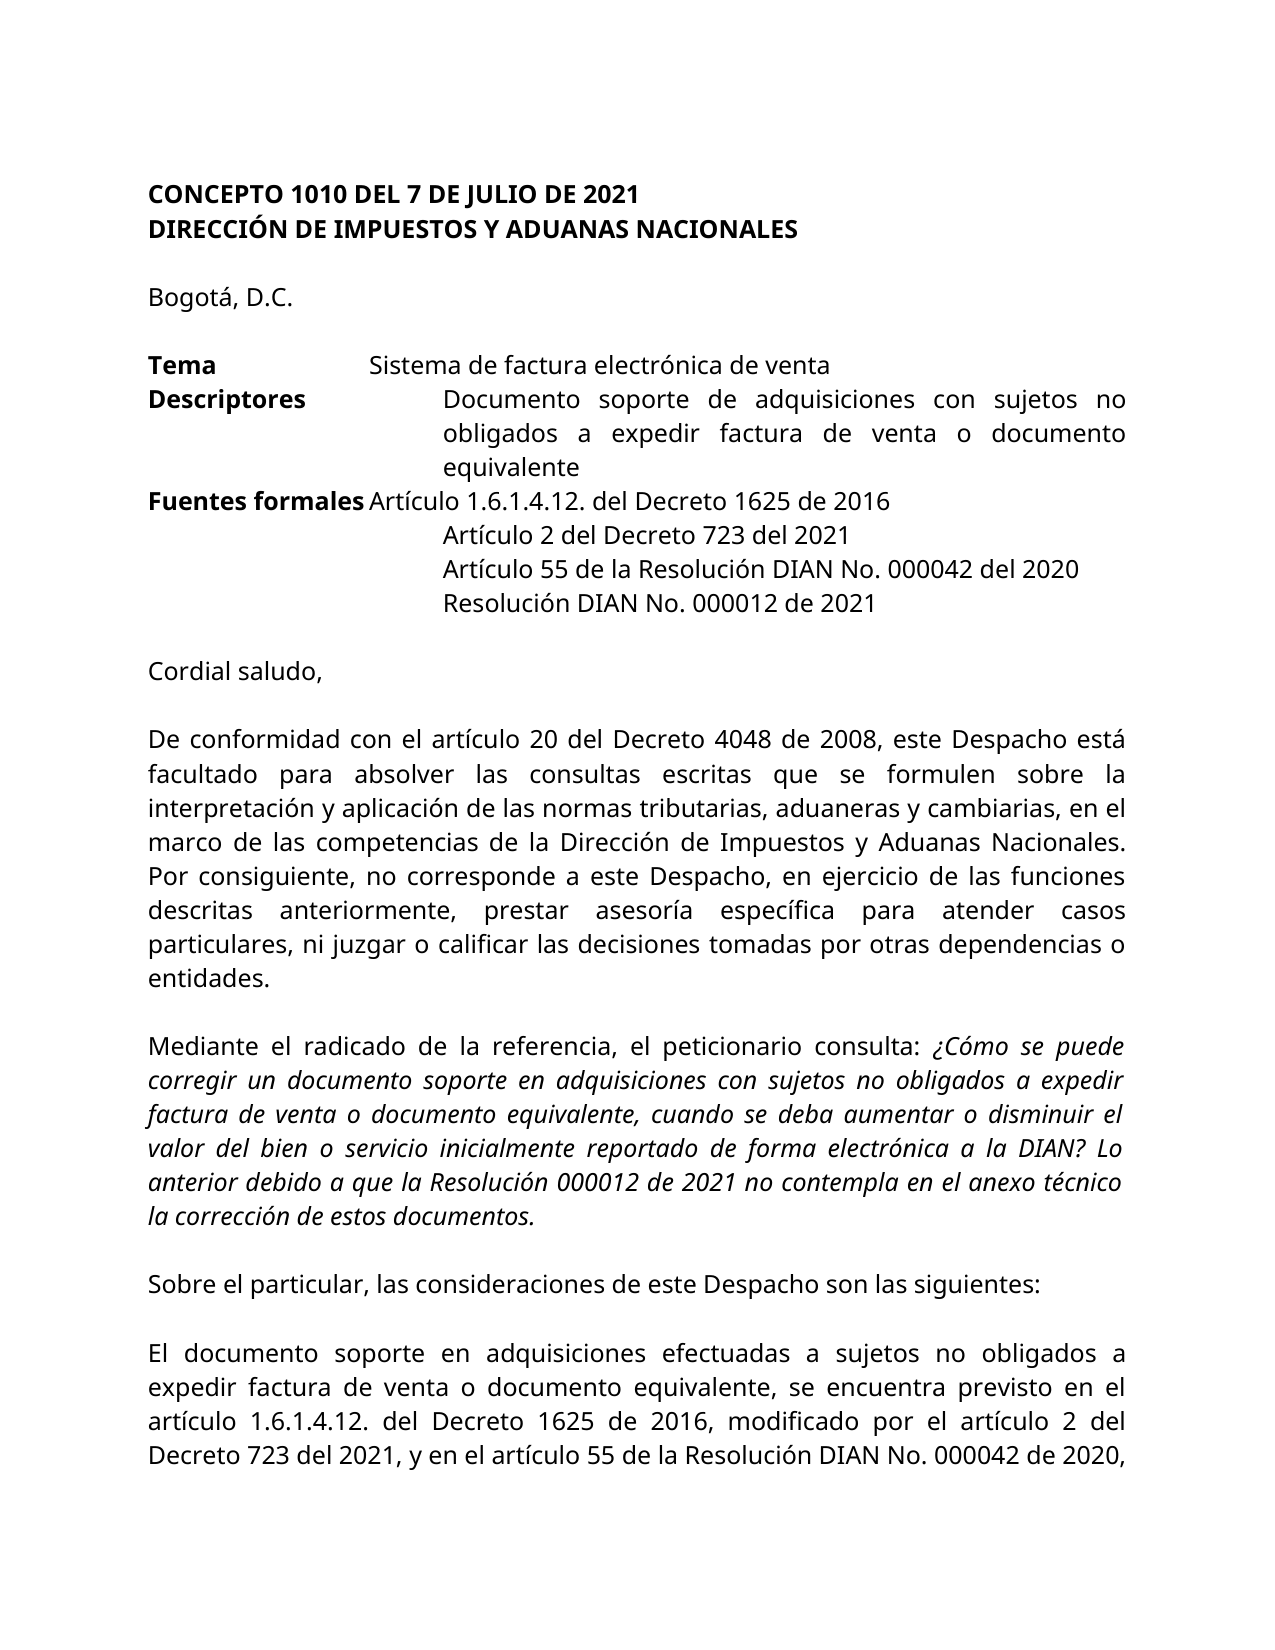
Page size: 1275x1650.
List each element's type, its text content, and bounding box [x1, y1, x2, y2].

text Tema Sistema de factura electrónica de venta [148, 347, 1127, 382]
text CONCEPTO 1010 DEL 7 DE JULIO DE 2021 [148, 177, 1127, 211]
text Artículo 55 de la Resolución DIAN No. 000042 del 2020 [443, 552, 1127, 586]
text Mediante el radicado de la referencia, el peticionario consulta: ¿Cómo se puede corregir un documento soporte en adquisiciones con sujetos no obligados a expedir factura de venta o documento equivalente, cuando se deba aumentar o disminuir el valor del bien o servicio inicialmente reportado de forma electrónica a la DIAN? Lo anterior debido a que la Resolución 000012 de 2021 no contempla en el anexo técnico la corrección de estos documentos. [148, 1029, 1127, 1233]
text Fuentes formales Artículo 1.6.1.4.12. del Decreto 1625 de 2016 [148, 484, 1127, 518]
text Resolución DIAN No. 000012 de 2021 [369, 586, 1127, 620]
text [148, 1335, 1127, 1472]
text Sobre el particular, las consideraciones de este Despacho son las siguientes: [148, 1267, 1127, 1301]
text Bogotá, D.C. [148, 279, 1127, 313]
text Cordial saludo, [148, 654, 1127, 688]
text DIRECCIÓN DE IMPUESTOS Y ADUANAS NACIONALES [148, 211, 1127, 245]
text Artículo 2 del Decreto 723 del 2021 [369, 518, 1127, 552]
text Descriptores Documento soporte de adquisiciones con sujetos no obligados a expedir factura de venta o documento equivalente [148, 382, 1127, 484]
text De conformidad con el artículo 20 del Decreto 4048 de 2008, este Despacho está facultado para absolver las consultas escritas que se formulen sobre la interpretación y aplicación de las normas tributarias, aduaneras y cambiarias, en el marco de las competencias de la Dirección de Impuestos y Aduanas Nacionales. Por consiguiente, no corresponde a este Despacho, en ejercicio de las funciones descritas anteriormente, prestar asesoría específica para atender casos particulares, ni juzgar o calificar las decisiones tomadas por otras dependencias o entidades. [148, 722, 1127, 995]
